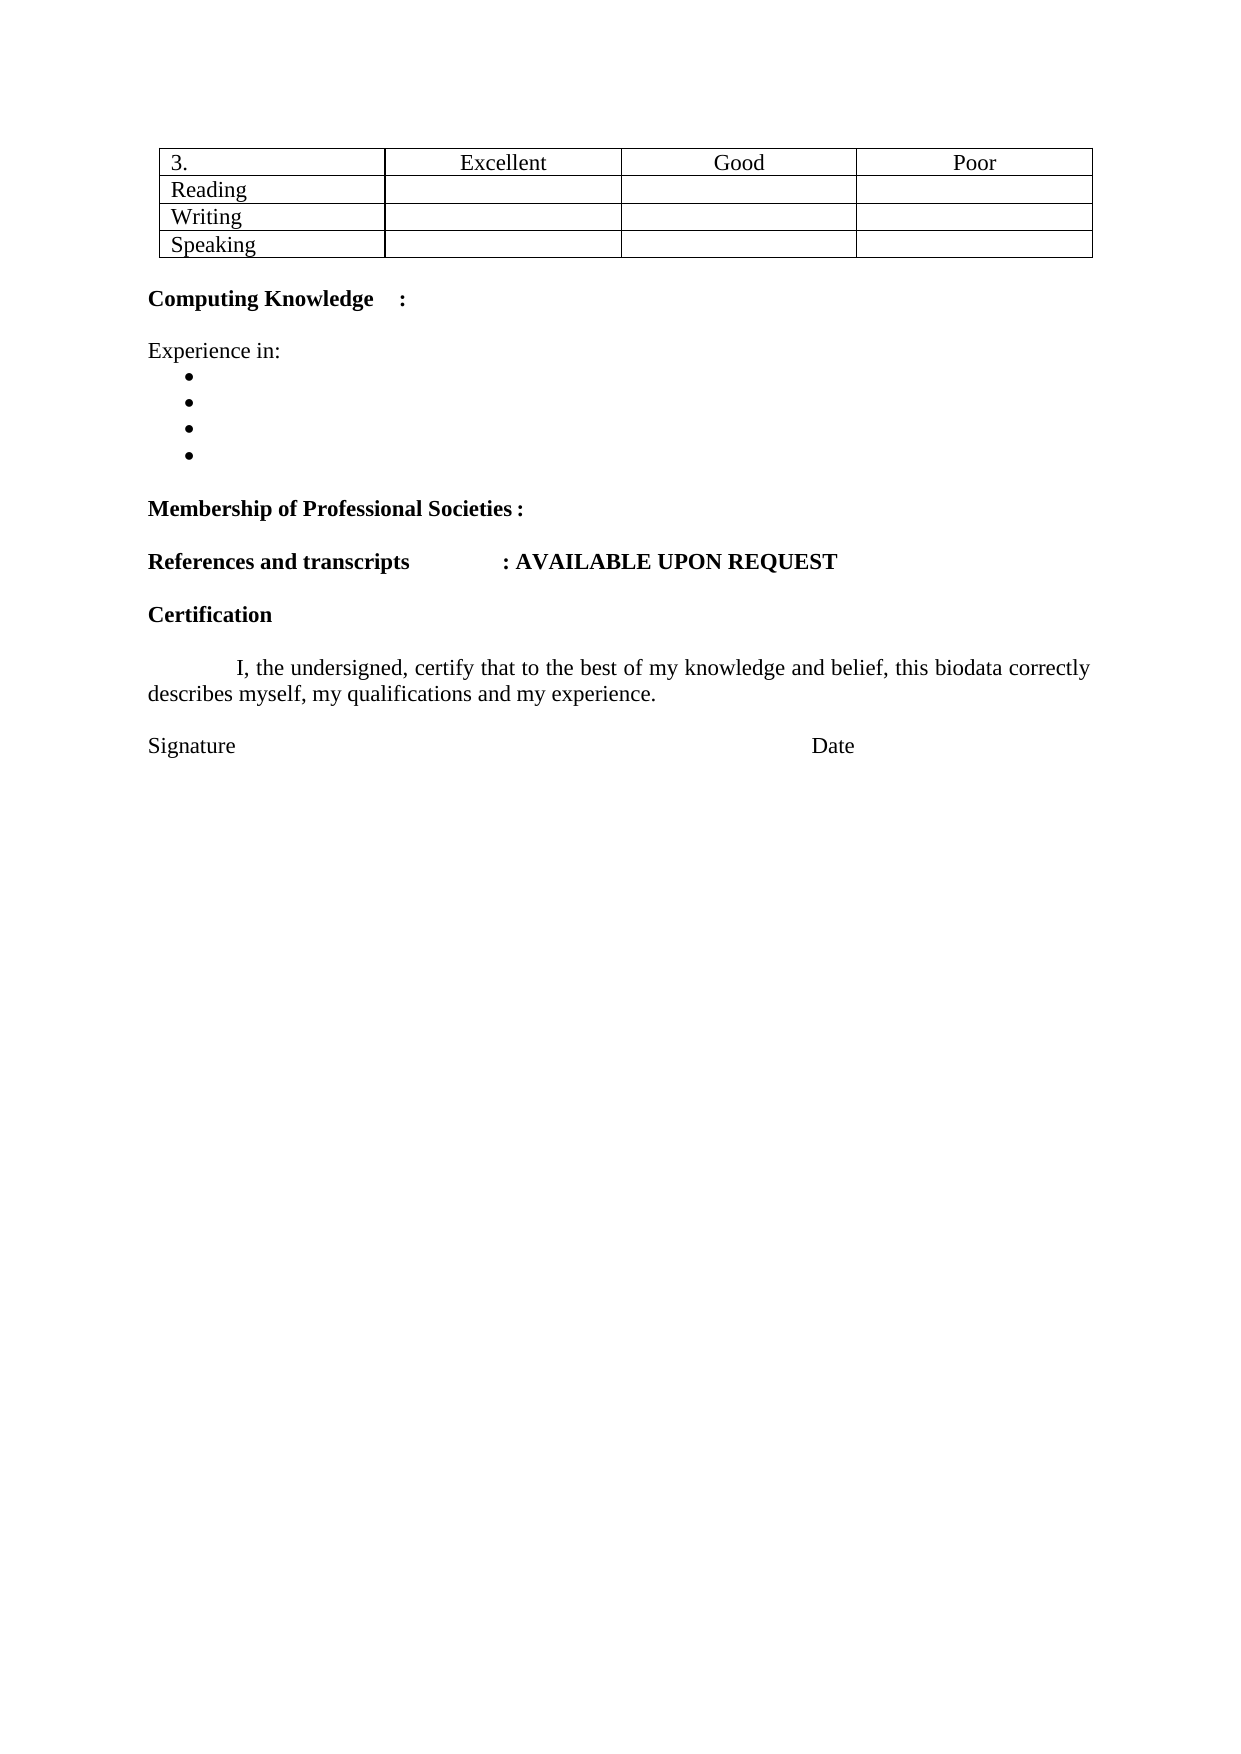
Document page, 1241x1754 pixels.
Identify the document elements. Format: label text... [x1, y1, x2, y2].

text I, the undersigned, certify that to the best of my knowledge and belief, this biodata correctly describes myself, my qualifications and my experience. [148, 653, 1093, 706]
table_cell Speaking [160, 231, 384, 257]
table_header Poor [857, 149, 1092, 175]
table_cell Reading [160, 176, 384, 202]
table_header Good [622, 149, 856, 175]
table_cell [622, 231, 856, 257]
table_cell Writing [160, 204, 384, 230]
table_header Excellent [386, 149, 621, 175]
text References and transcripts : AVAILABLE UPON REQUEST [148, 548, 1093, 574]
table_header 3. [160, 149, 384, 175]
table_cell [386, 204, 621, 230]
text Signature Date [148, 733, 1093, 759]
text Experience in: [148, 337, 1093, 364]
table_cell [857, 176, 1092, 202]
text Certification [148, 601, 1093, 627]
table_cell [857, 204, 1092, 230]
table_cell [622, 176, 856, 202]
table_cell [386, 176, 621, 202]
table_cell [857, 231, 1092, 257]
text Membership of Professional Societies : [148, 495, 1093, 522]
text Computing Knowledge : [148, 284, 1093, 311]
table_cell [386, 231, 621, 257]
table_cell [622, 204, 856, 230]
